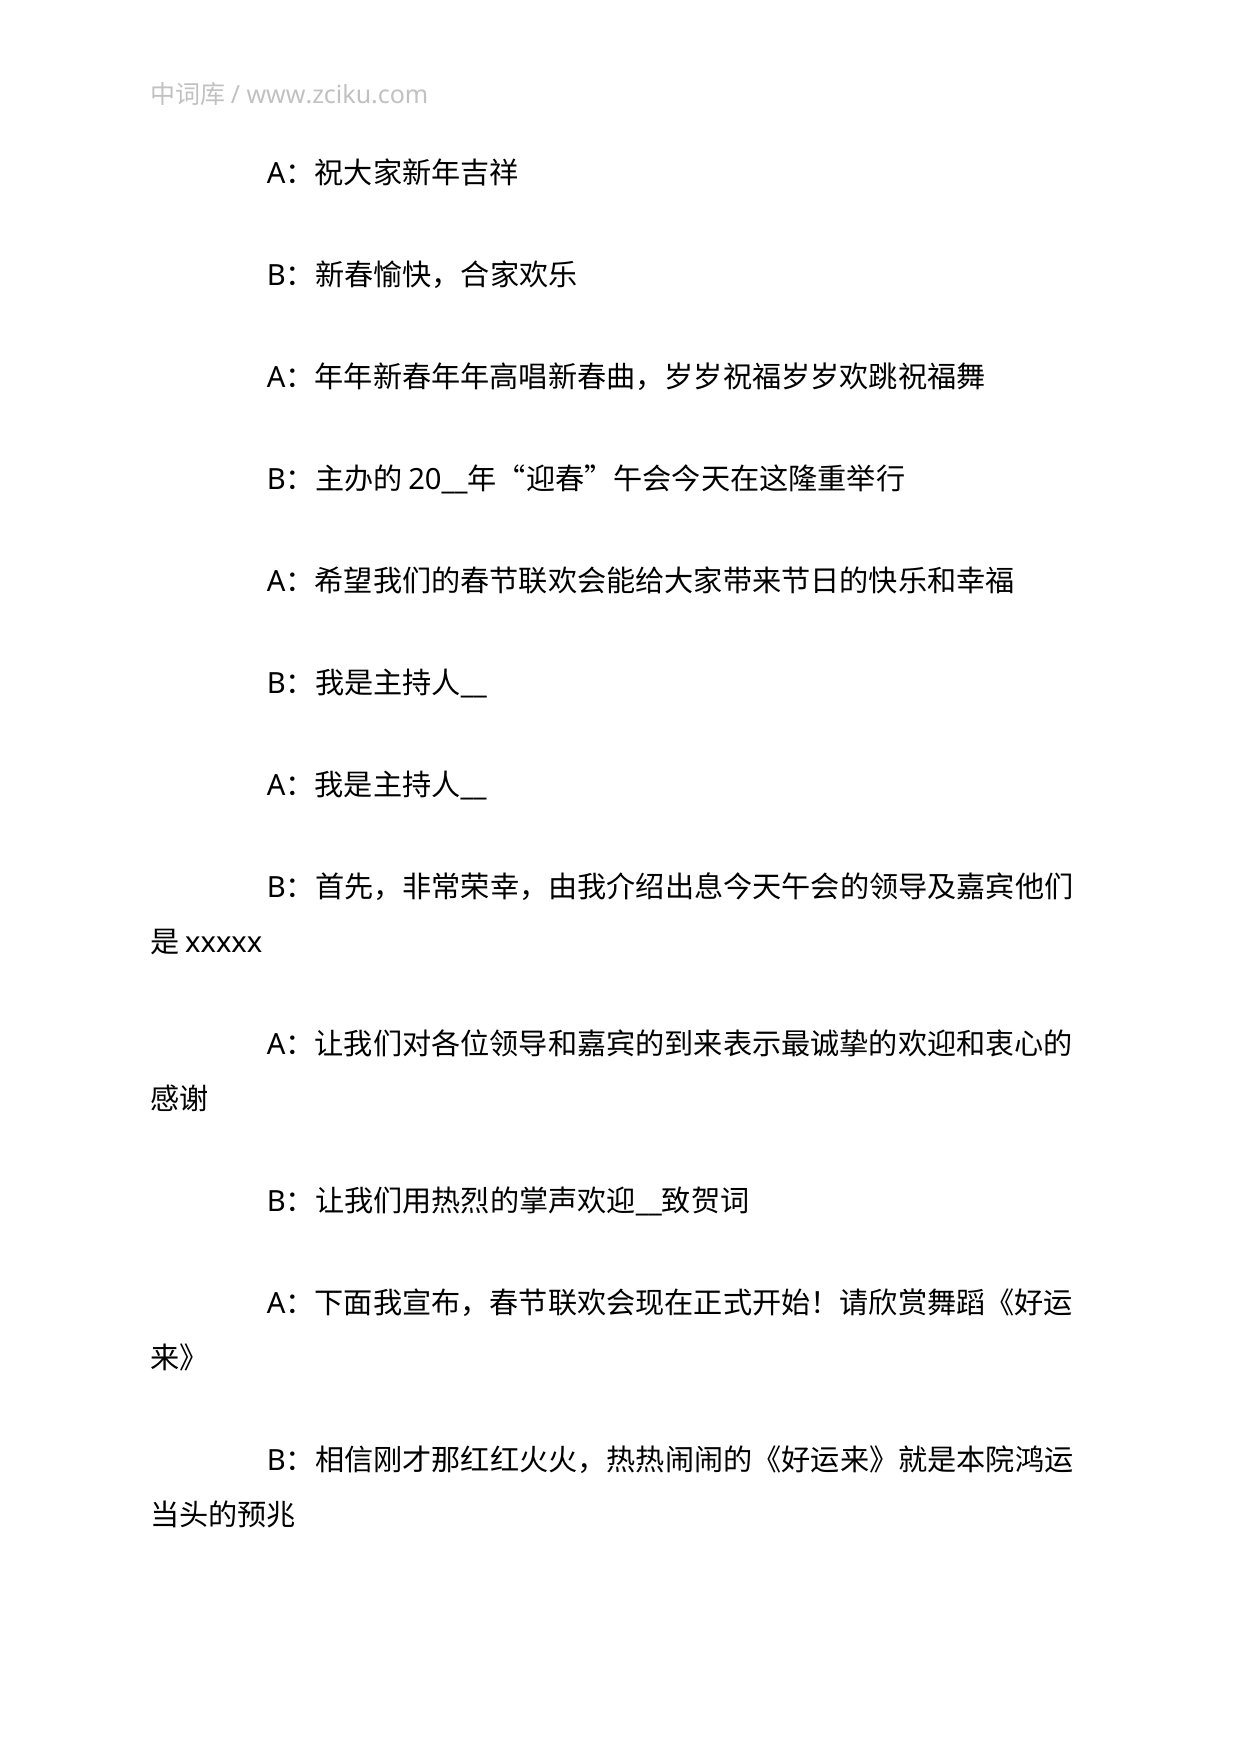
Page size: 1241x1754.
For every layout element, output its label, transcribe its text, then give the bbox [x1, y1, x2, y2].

text B：首先，非常荣幸，由我介绍出息今天午会的领导及嘉宾他们是xxxxx [150, 864, 1090, 961]
text B：主办的20__年“迎春”午会今天在这隆重举行 [150, 456, 1090, 498]
text B：新春愉快，合家欢乐 [150, 252, 1090, 294]
text B：相信刚才那红红火火，热热闹闹的《好运来》就是本院鸿运当头的预兆 [150, 1436, 1090, 1534]
text A：我是主持人__ [150, 762, 1090, 804]
text A：年年新春年年高唱新春曲，岁岁祝福岁岁欢跳祝福舞 [150, 354, 1090, 396]
text A：希望我们的春节联欢会能给大家带来节日的快乐和幸福 [150, 558, 1090, 600]
text B：让我们用热烈的掌声欢迎__致贺词 [150, 1178, 1090, 1220]
text B：我是主持人__ [150, 660, 1090, 702]
text A：下面我宣布，春节联欢会现在正式开始！请欣赏舞蹈《好运来》 [150, 1279, 1090, 1377]
text A：祝大家新年吉祥 [150, 150, 1090, 192]
text A：让我们对各位领导和嘉宾的到来表示最诚挚的欢迎和衷心的感谢 [150, 1021, 1090, 1118]
